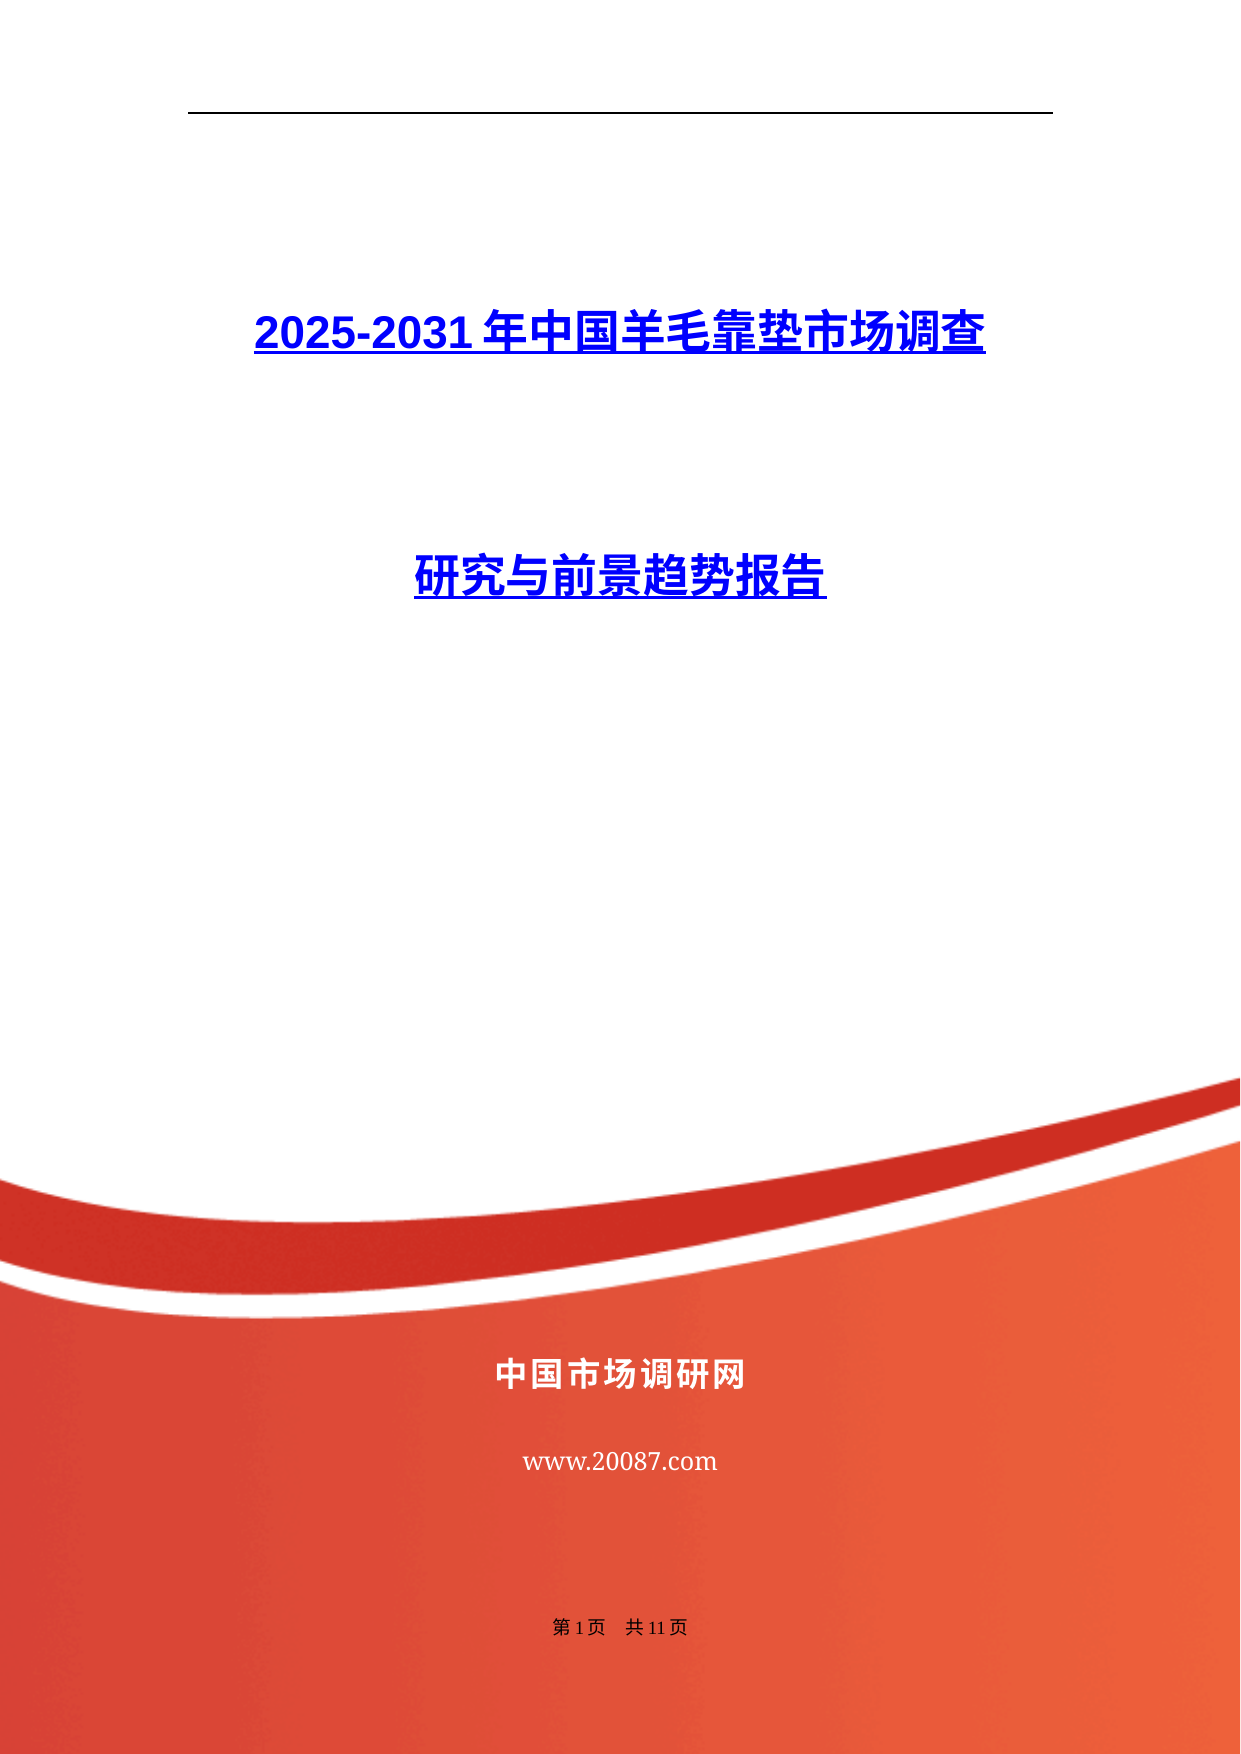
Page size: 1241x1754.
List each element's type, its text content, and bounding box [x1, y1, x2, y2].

table_header 2025-2031年中国羊毛靠垫市场调查研究与前景趋势报告 [188, 207, 1053, 773]
text www.20087.com [187, 1428, 1053, 1493]
subtitle 中国市场调研网 [187, 1339, 1053, 1404]
picture [0, 1006, 1241, 1754]
